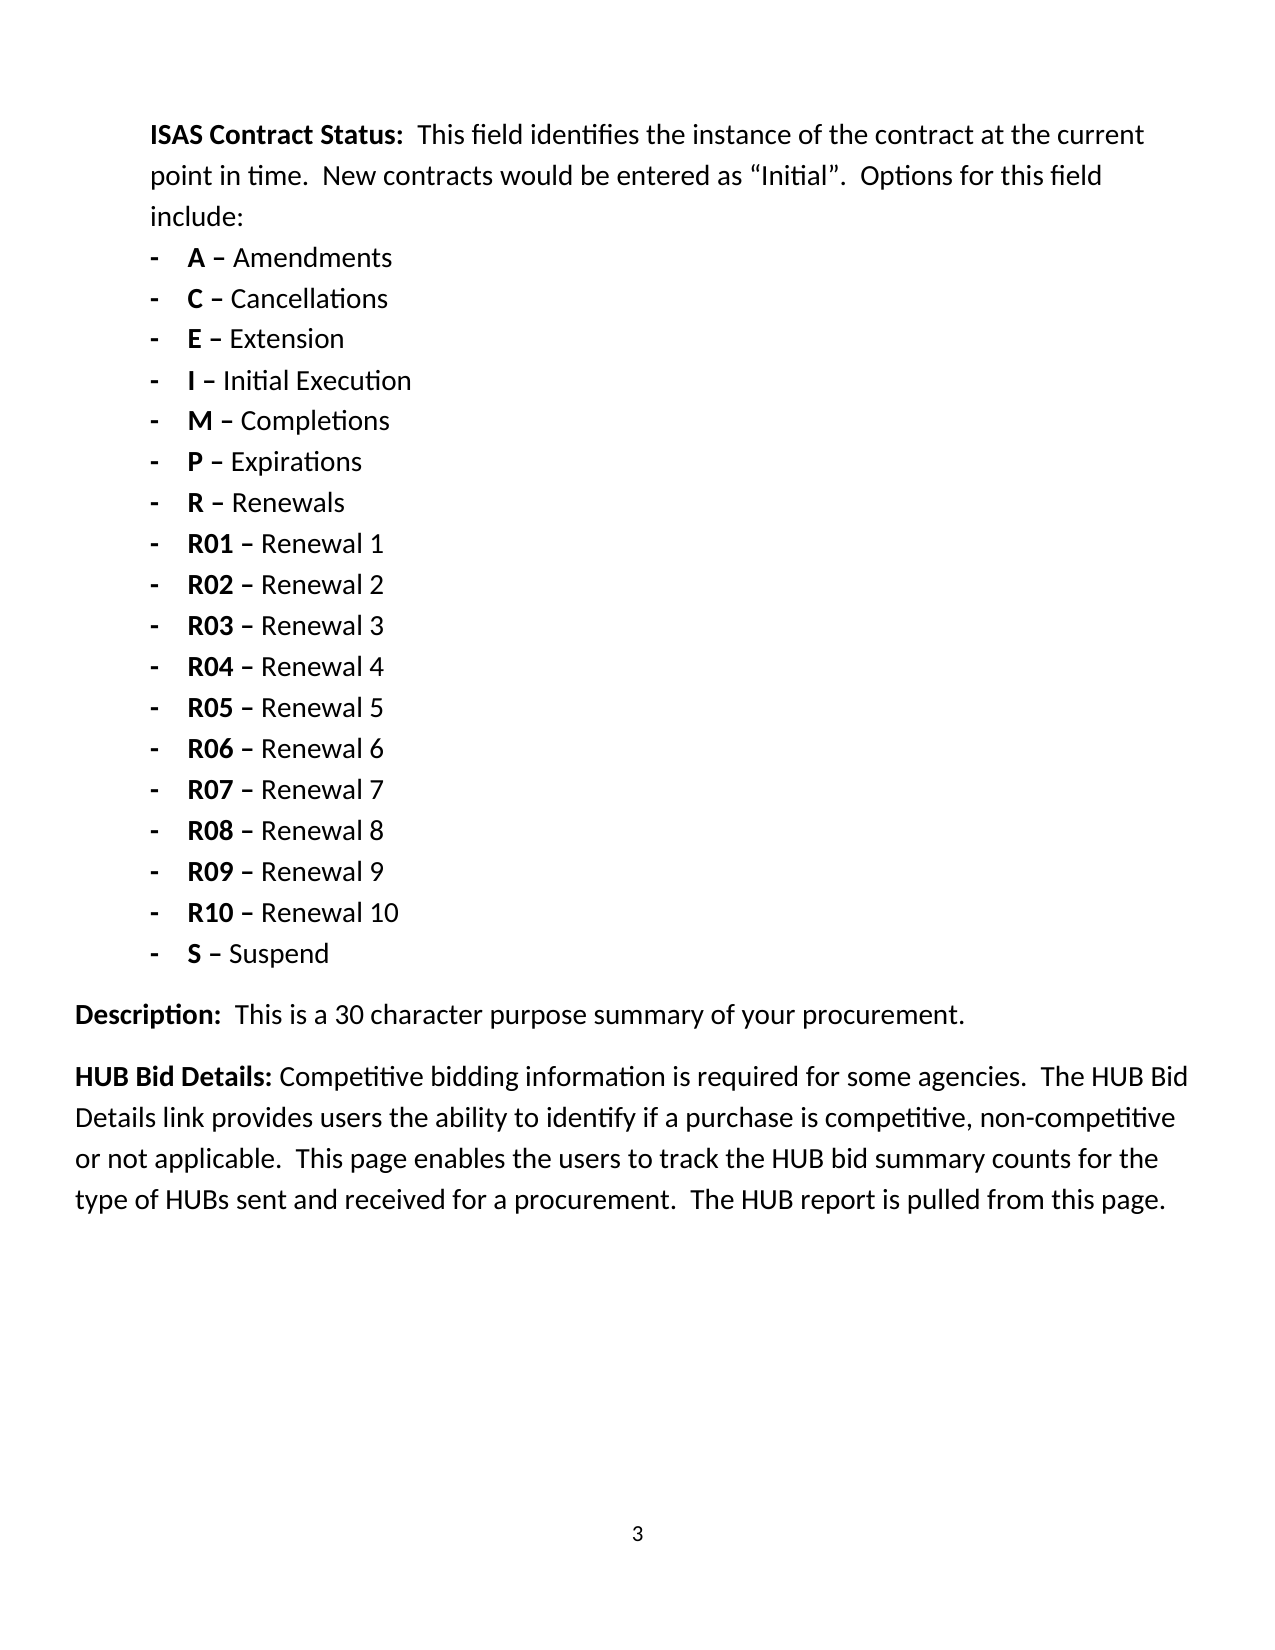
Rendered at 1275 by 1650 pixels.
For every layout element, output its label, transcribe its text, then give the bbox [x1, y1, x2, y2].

list A – Amendments [150, 239, 1200, 274]
text HUB Bid Details: Competitive bidding information is required for some agencies. The HUB Bid Details link provides users the ability to identify if a purchase is competitive, non-competitive or not applicable. This page enables the users to track the HUB bid summary counts for the type of HUBs sent and received for a procurement. The HUB report is pulled from this page. [75, 1058, 1200, 1217]
list R – Renewals [150, 484, 1200, 520]
list R10 – Renewal 10 [150, 894, 1200, 929]
list E – Extension [150, 321, 1200, 356]
list R02 – Renewal 2 [150, 566, 1200, 602]
list P – Expirations [150, 443, 1200, 479]
list R06 – Renewal 6 [150, 730, 1200, 766]
list R09 – Renewal 9 [150, 853, 1200, 888]
list R04 – Renewal 4 [150, 648, 1200, 684]
list S – Suspend [150, 935, 1200, 970]
list R05 – Renewal 5 [150, 689, 1200, 725]
list R08 – Renewal 8 [150, 812, 1200, 847]
list R07 – Renewal 7 [150, 771, 1200, 807]
text Description: This is a 30 character purpose summary of your procurement. [75, 996, 1200, 1032]
list R01 – Renewal 1 [150, 525, 1200, 561]
list M – Completions [150, 402, 1200, 438]
list ISAS Contract Status: This field identifies the instance of the contract at the current point in time. New contracts would be entered as “Initial”. Options for this field include: [150, 116, 1200, 233]
list R03 – Renewal 3 [150, 607, 1200, 643]
list C – Cancellations [150, 280, 1200, 315]
list I – Initial Execution [150, 362, 1200, 397]
